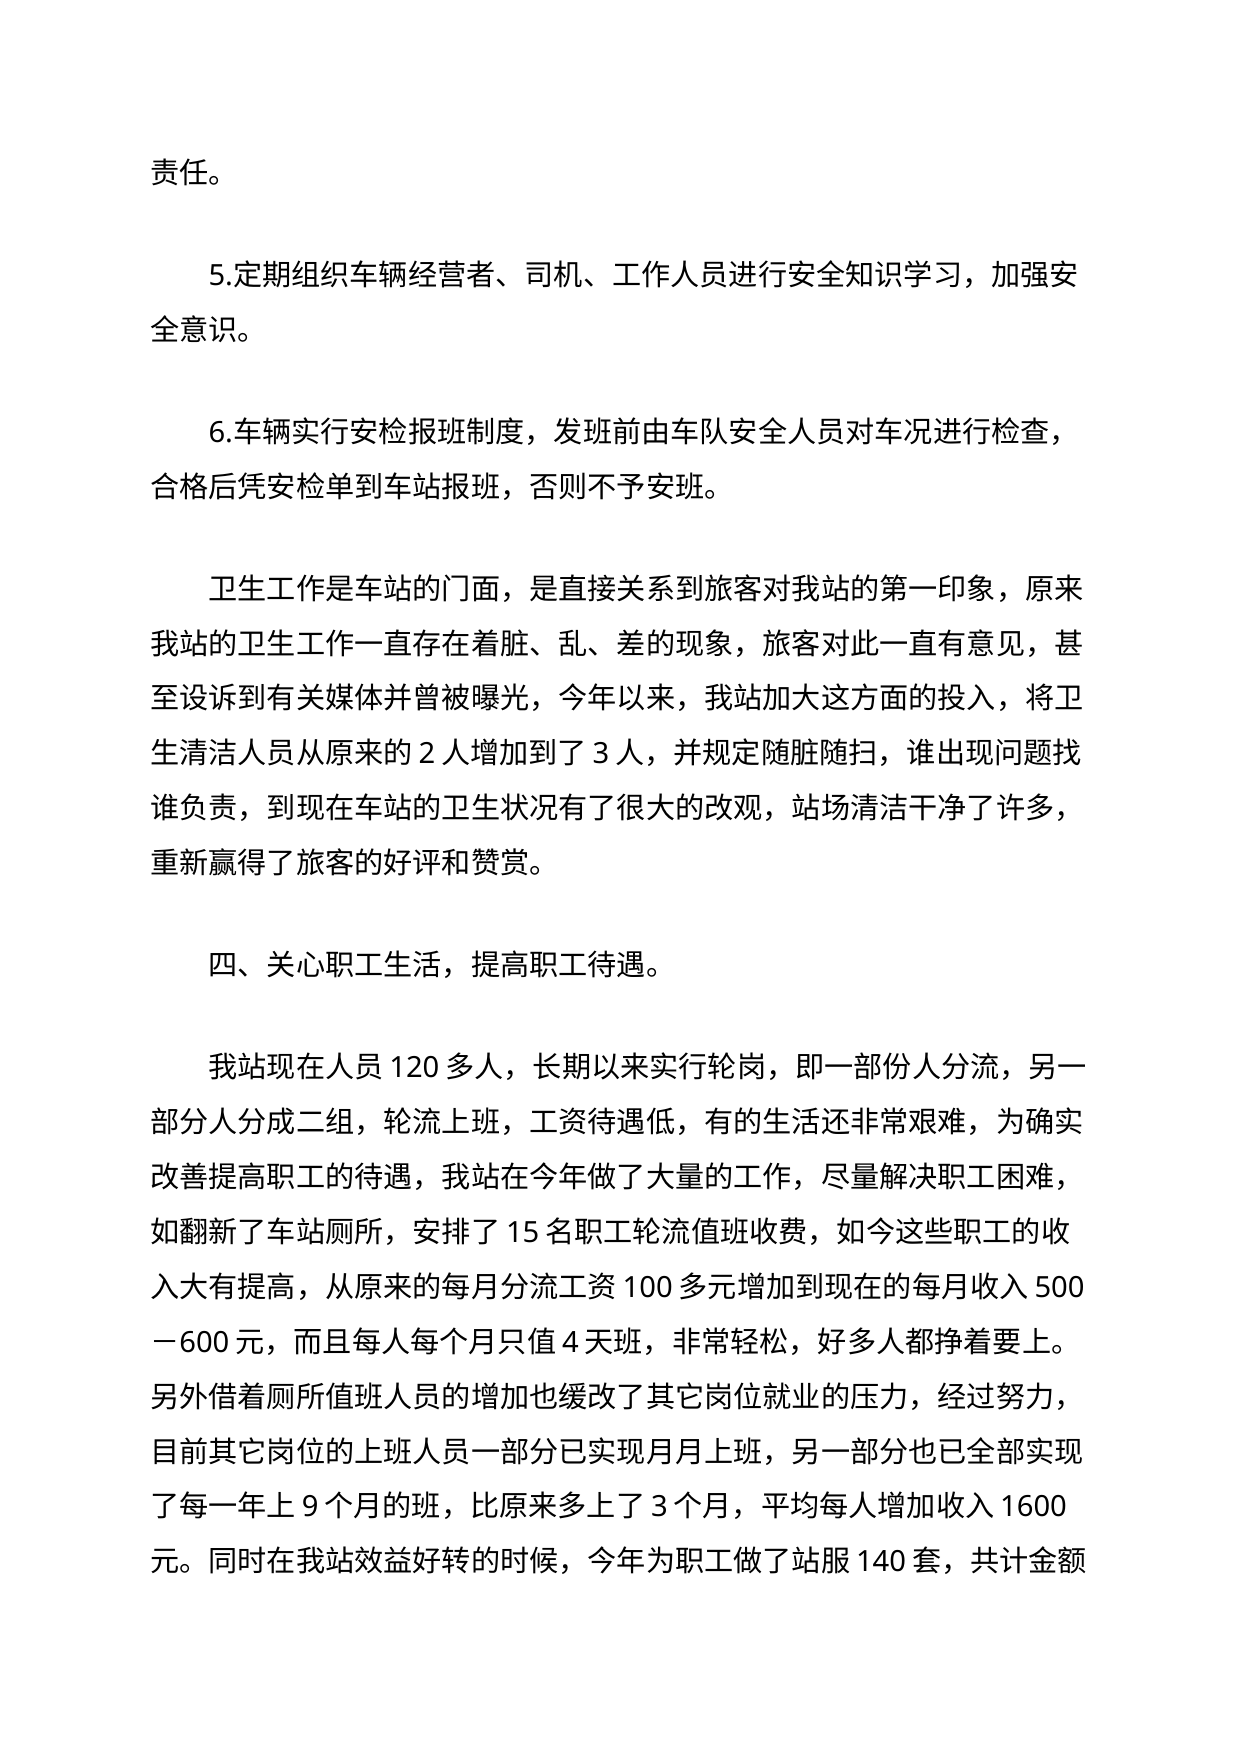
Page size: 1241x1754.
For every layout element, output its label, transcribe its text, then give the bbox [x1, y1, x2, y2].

text 卫生工作是车站的门面，是直接关系到旅客对我站的第一印象，原来我站的卫生工作一直存在着脏、乱、差的现象，旅客对此一直有意见，甚至设诉到有关媒体并曾被曝光，今年以来，我站加大这方面的投入，将卫生清洁人员从原来的2人增加到了3人，并规定随脏随扫，谁出现问题找谁负责，到现在车站的卫生状况有了很大的改观，站场清洁干净了许多，重新赢得了旅客的好评和赞赏。 [150, 565, 1090, 882]
text 四、关心职工生活，提高职工待遇。 [150, 942, 1090, 984]
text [150, 1043, 1090, 1580]
text 6.车辆实行安检报班制度，发班前由车队安全人员对车况进行检查，合格后凭安检单到车站报班，否则不予安班。 [150, 408, 1090, 506]
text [150, 150, 1090, 192]
text 5.定期组织车辆经营者、司机、工作人员进行安全知识学习，加强安全意识。 [150, 252, 1090, 349]
